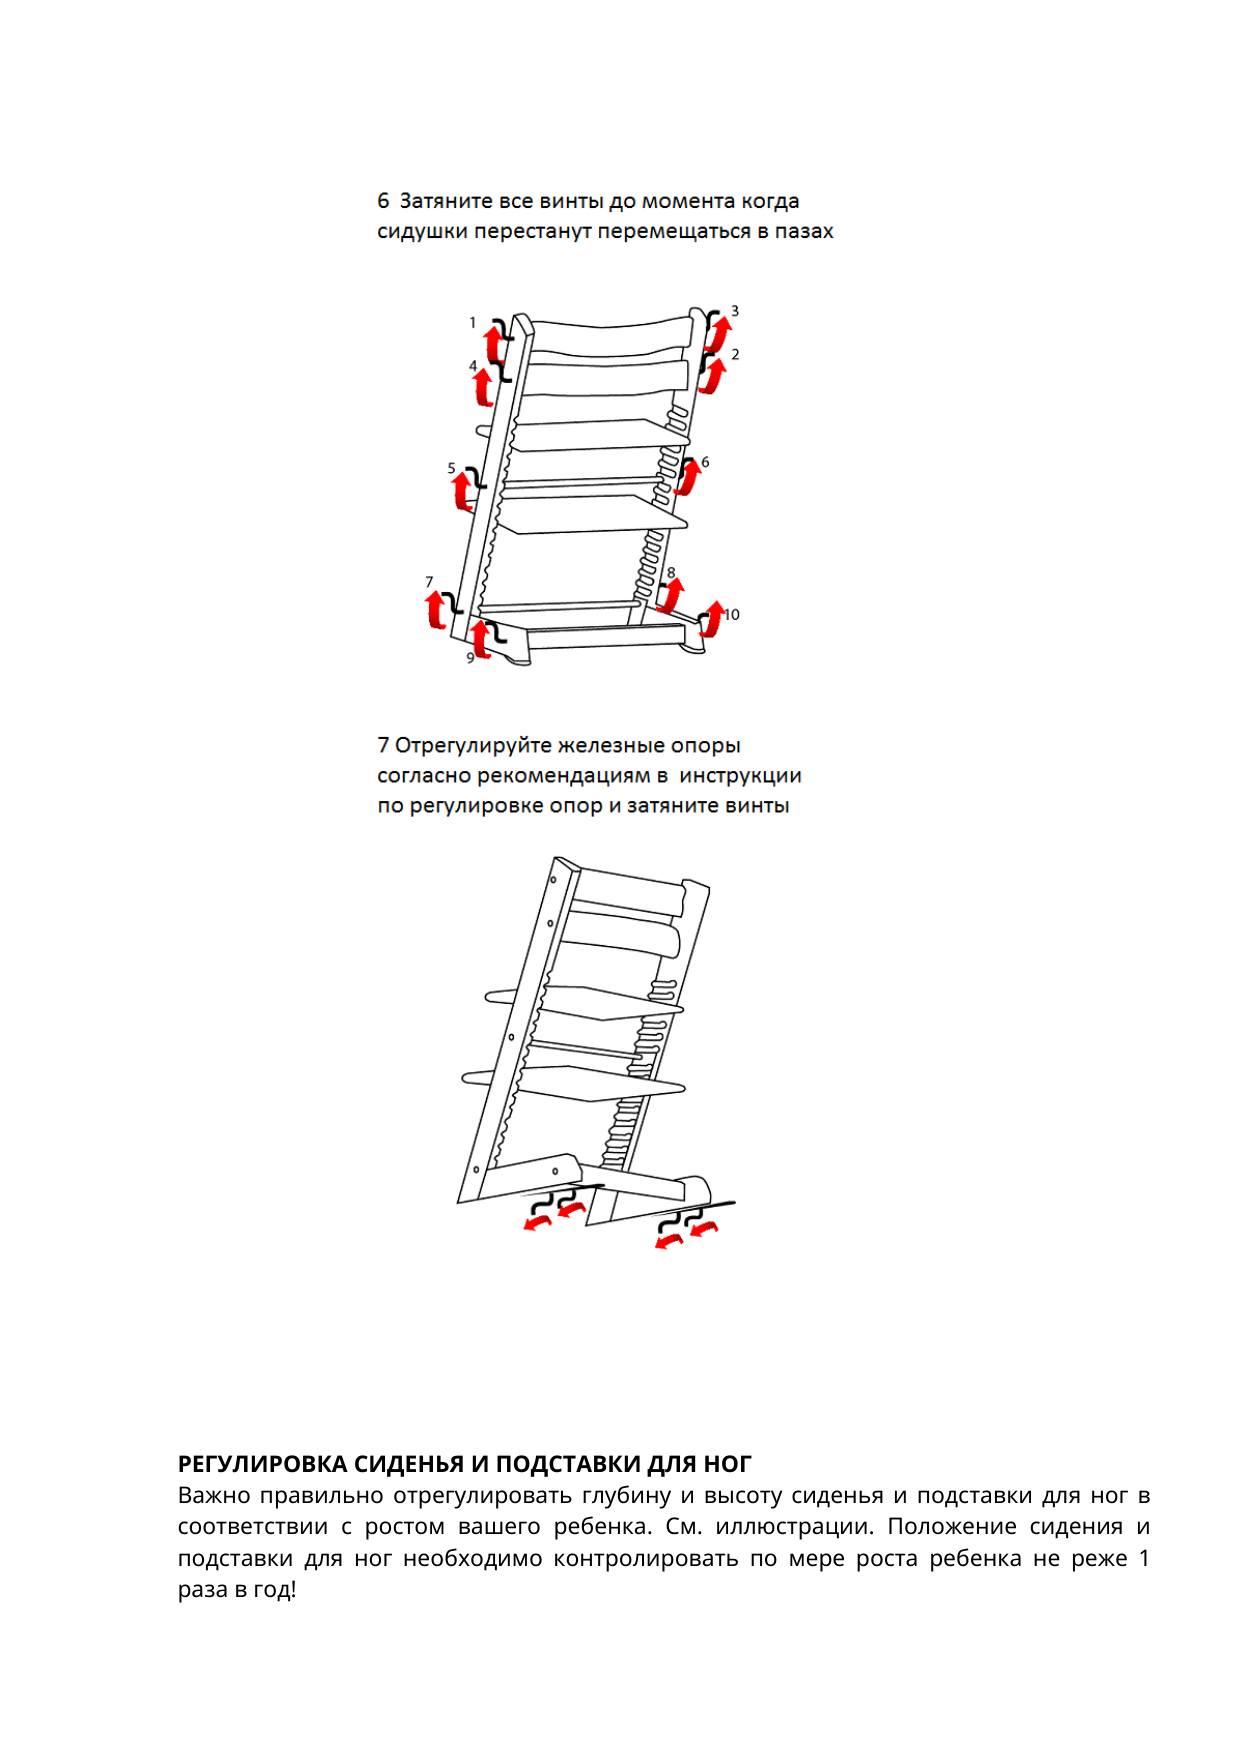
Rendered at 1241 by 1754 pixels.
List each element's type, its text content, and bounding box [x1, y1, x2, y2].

picture [177, 118, 1044, 1271]
text РЕГУЛИРОВКА СИДЕНЬЯ И ПОДСТАВКИ ДЛЯ НОГ [177, 1448, 1152, 1479]
text Важно правильно отрегулировать глубину и высоту сиденья и подставки для ног в соответствии с ростом вашего ребенка. См. иллюстрации. Положение сидения и подставки для ног необходимо контролировать по мере роста ребенка не реже 1 раза в год! [177, 1479, 1152, 1604]
